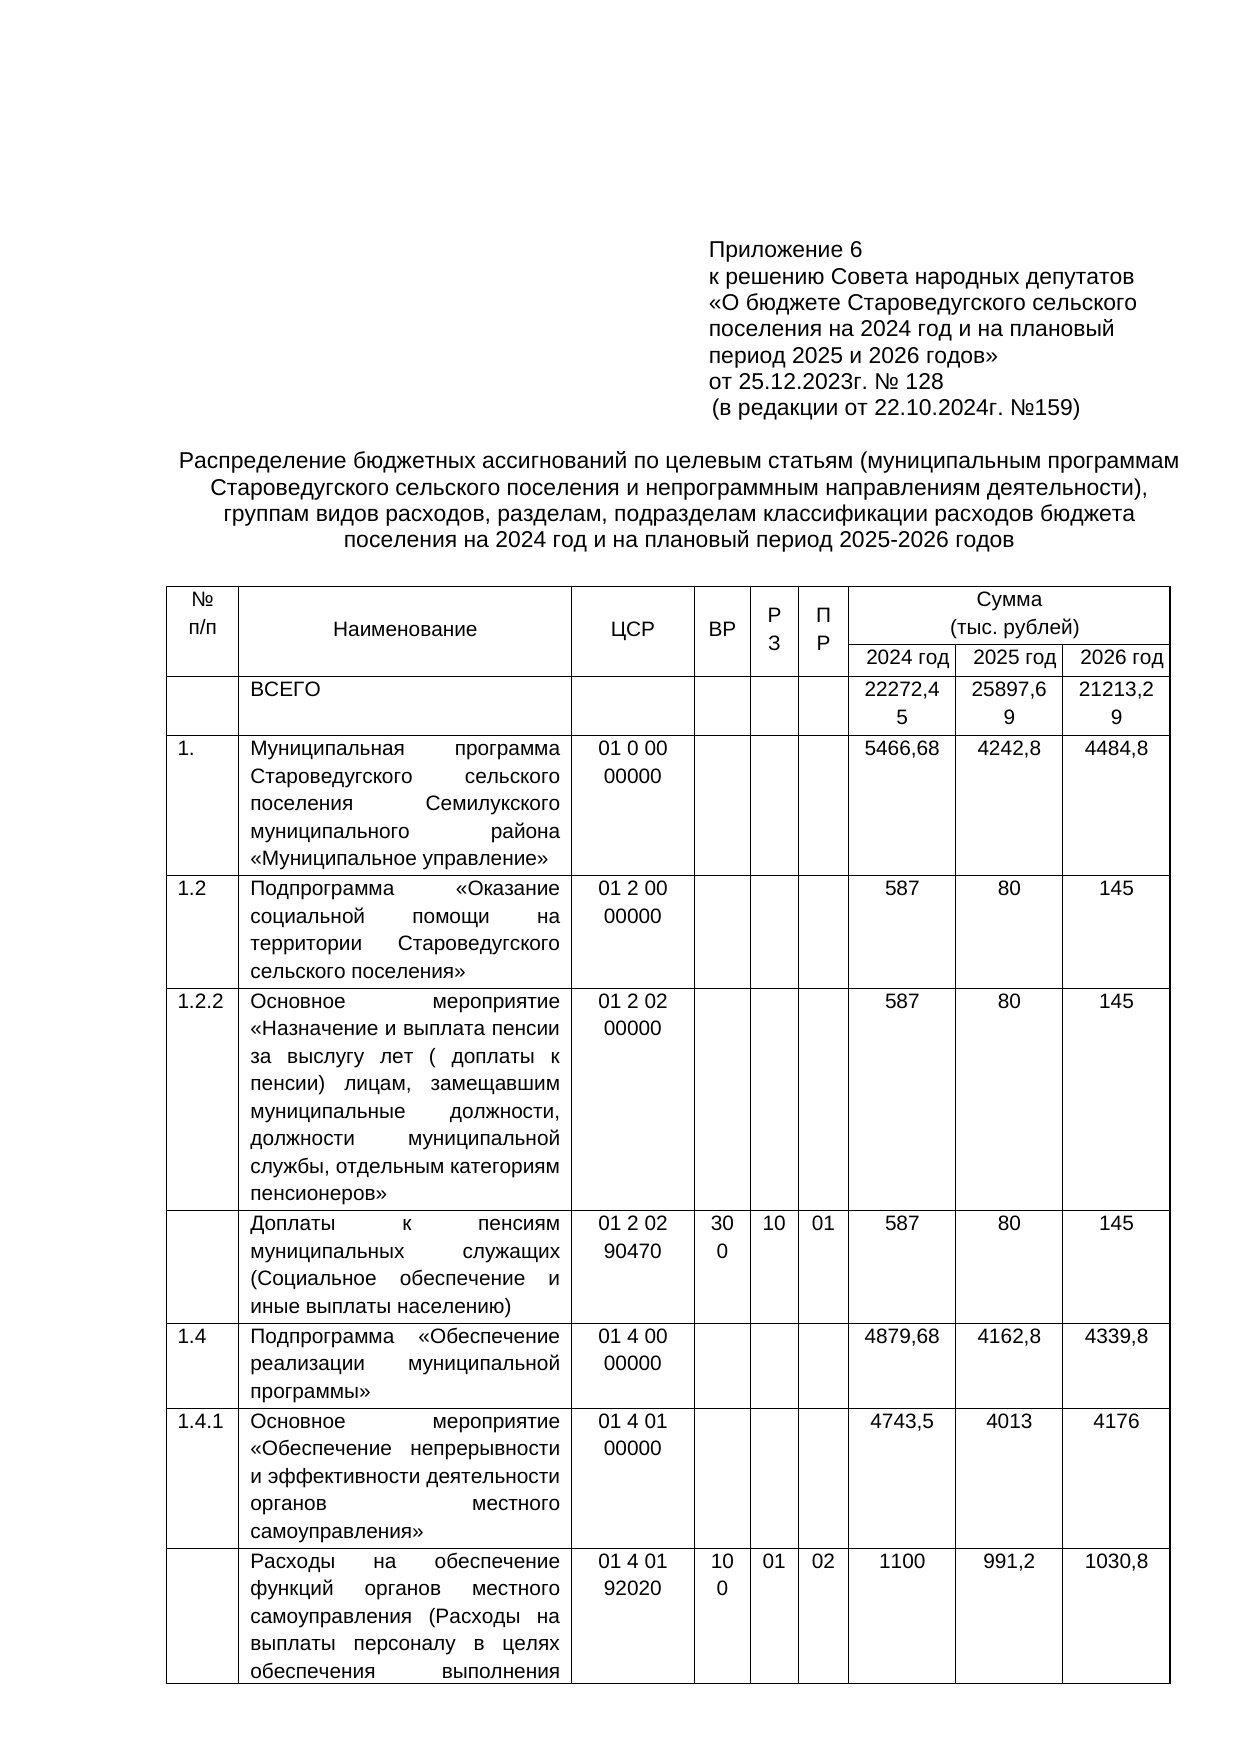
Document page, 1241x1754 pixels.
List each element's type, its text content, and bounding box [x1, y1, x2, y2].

table_header № п/п [167, 587, 238, 676]
table_header РЗ [751, 587, 798, 676]
table_header ПР [799, 587, 848, 676]
table_cell [695, 1409, 750, 1547]
table_cell [799, 1409, 848, 1547]
table_cell [751, 876, 798, 987]
table_cell 587 [849, 1211, 955, 1322]
table_cell 4879,68 [849, 1324, 955, 1407]
text поселения на 2024 год и на плановый [709, 315, 1181, 342]
table_cell 145 [1063, 1211, 1169, 1322]
table_cell [799, 677, 848, 735]
table_cell 100 [695, 1549, 750, 1682]
table_cell 4484,8 [1063, 736, 1169, 875]
table_cell 4013 [956, 1409, 1062, 1547]
table_cell [799, 1324, 848, 1407]
table_cell 4743,5 [849, 1409, 955, 1547]
table_cell 22272,45 [849, 677, 955, 735]
table_cell 01 0 00 00000 [572, 736, 694, 875]
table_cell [239, 1549, 571, 1682]
table_cell [695, 677, 750, 735]
table_cell 2025 год [956, 645, 1062, 676]
table_cell 01 [799, 1211, 848, 1322]
table_cell 145 [1063, 989, 1169, 1210]
table_header ВР [695, 587, 750, 676]
table_cell [799, 876, 848, 987]
text Распределение бюджетных ассигнований по целевым статьям (муниципальным программам Староведугского сельского поселения и непрограммным направлениям деятельности), группам видов расходов, разделам, подразделам классификации расходов бюджета поселения на 2024 год и на плановый период 2025-2026 годов [177, 447, 1181, 552]
table_cell 80 [956, 876, 1062, 987]
text «О бюджете Староведугского сельского [709, 289, 1181, 315]
table_cell 1.2.2 [167, 989, 238, 1210]
table_cell 2026 год [1063, 645, 1169, 676]
table_cell [572, 677, 694, 735]
text к решению Совета народных депутатов [709, 263, 1181, 289]
table_cell [167, 1211, 238, 1322]
table_cell 4339,8 [1063, 1324, 1169, 1407]
table_cell 300 [695, 1211, 750, 1322]
table_cell Подпрограмма «Оказание социальной помощи на территории Староведугского сельского поселения» [239, 876, 571, 987]
table_cell [751, 736, 798, 875]
table_cell 1.4.1 [167, 1409, 238, 1547]
table_cell 5466,68 [849, 736, 955, 875]
table_cell Доплаты к пенсиям муниципальных служащих (Социальное обеспечение и иные выплаты населению) [239, 1211, 571, 1322]
table_header Сумма (тыс. рублей) [849, 587, 1169, 643]
table_cell [751, 1409, 798, 1547]
table_cell 4176 [1063, 1409, 1169, 1547]
table_cell 991,2 [956, 1549, 1062, 1682]
table_cell 01 2 02 90470 [572, 1211, 694, 1322]
table_cell [167, 1549, 238, 1682]
table_cell 10 [751, 1211, 798, 1322]
table_header ЦСР [572, 587, 694, 676]
table_cell 145 [1063, 876, 1169, 987]
table_cell 2024 год [849, 645, 955, 676]
table_cell 01 4 01 00000 [572, 1409, 694, 1547]
table_cell [799, 736, 848, 875]
table_cell [695, 1324, 750, 1407]
table_cell Муниципальная программа Староведугского сельского поселения Семилукского муниципального района «Муниципальное управление» [239, 736, 571, 875]
table_cell [695, 989, 750, 1210]
table_cell 587 [849, 876, 955, 987]
text период 2025 и 2026 годов» [709, 342, 1181, 368]
table_cell ВСЕГО [239, 677, 571, 735]
table_cell Основное мероприятие «Назначение и выплата пенсии за выслугу лет ( доплаты к пенсии) лицам, замещавшим муниципальные должности, должности муниципальной службы, отдельным категориям пенсионеров» [239, 989, 571, 1210]
table_cell 1. [167, 736, 238, 875]
table_header Наименование [239, 587, 571, 676]
table_cell [167, 677, 238, 735]
table_cell 4242,8 [956, 736, 1062, 875]
table_cell 587 [849, 989, 955, 1210]
table_cell 80 [956, 1211, 1062, 1322]
table_cell [751, 677, 798, 735]
table_cell 1.2 [167, 876, 238, 987]
table_cell [695, 736, 750, 875]
table_cell [751, 1324, 798, 1407]
table_cell [799, 989, 848, 1210]
table_cell 4162,8 [956, 1324, 1062, 1407]
table_cell 01 2 02 00000 [572, 989, 694, 1210]
table_cell Основное мероприятие «Обеспечение непрерывности и эффективности деятельности органов местного самоуправления» [239, 1409, 571, 1547]
table_cell 01 4 00 00000 [572, 1324, 694, 1407]
table_cell 1100 [849, 1549, 955, 1682]
table_cell [695, 876, 750, 987]
table_cell 01 4 01 92020 [572, 1549, 694, 1682]
table_cell 1030,8 [1063, 1549, 1169, 1682]
table_cell 80 [956, 989, 1062, 1210]
text от 25.12.2023г. № 128 [709, 368, 1181, 394]
text (в редакции от 22.10.2024г. №159) [177, 394, 1181, 421]
table_cell [751, 989, 798, 1210]
table_cell 01 2 00 00000 [572, 876, 694, 987]
text Приложение 6 [709, 236, 1181, 263]
table_cell Подпрограмма «Обеспечение реализации муниципальной программы» [239, 1324, 571, 1407]
table_cell 21213,29 [1063, 677, 1169, 735]
table_cell 25897,69 [956, 677, 1062, 735]
table_cell 01 [751, 1549, 798, 1682]
table_cell 02 [799, 1549, 848, 1682]
table_cell 1.4 [167, 1324, 238, 1407]
